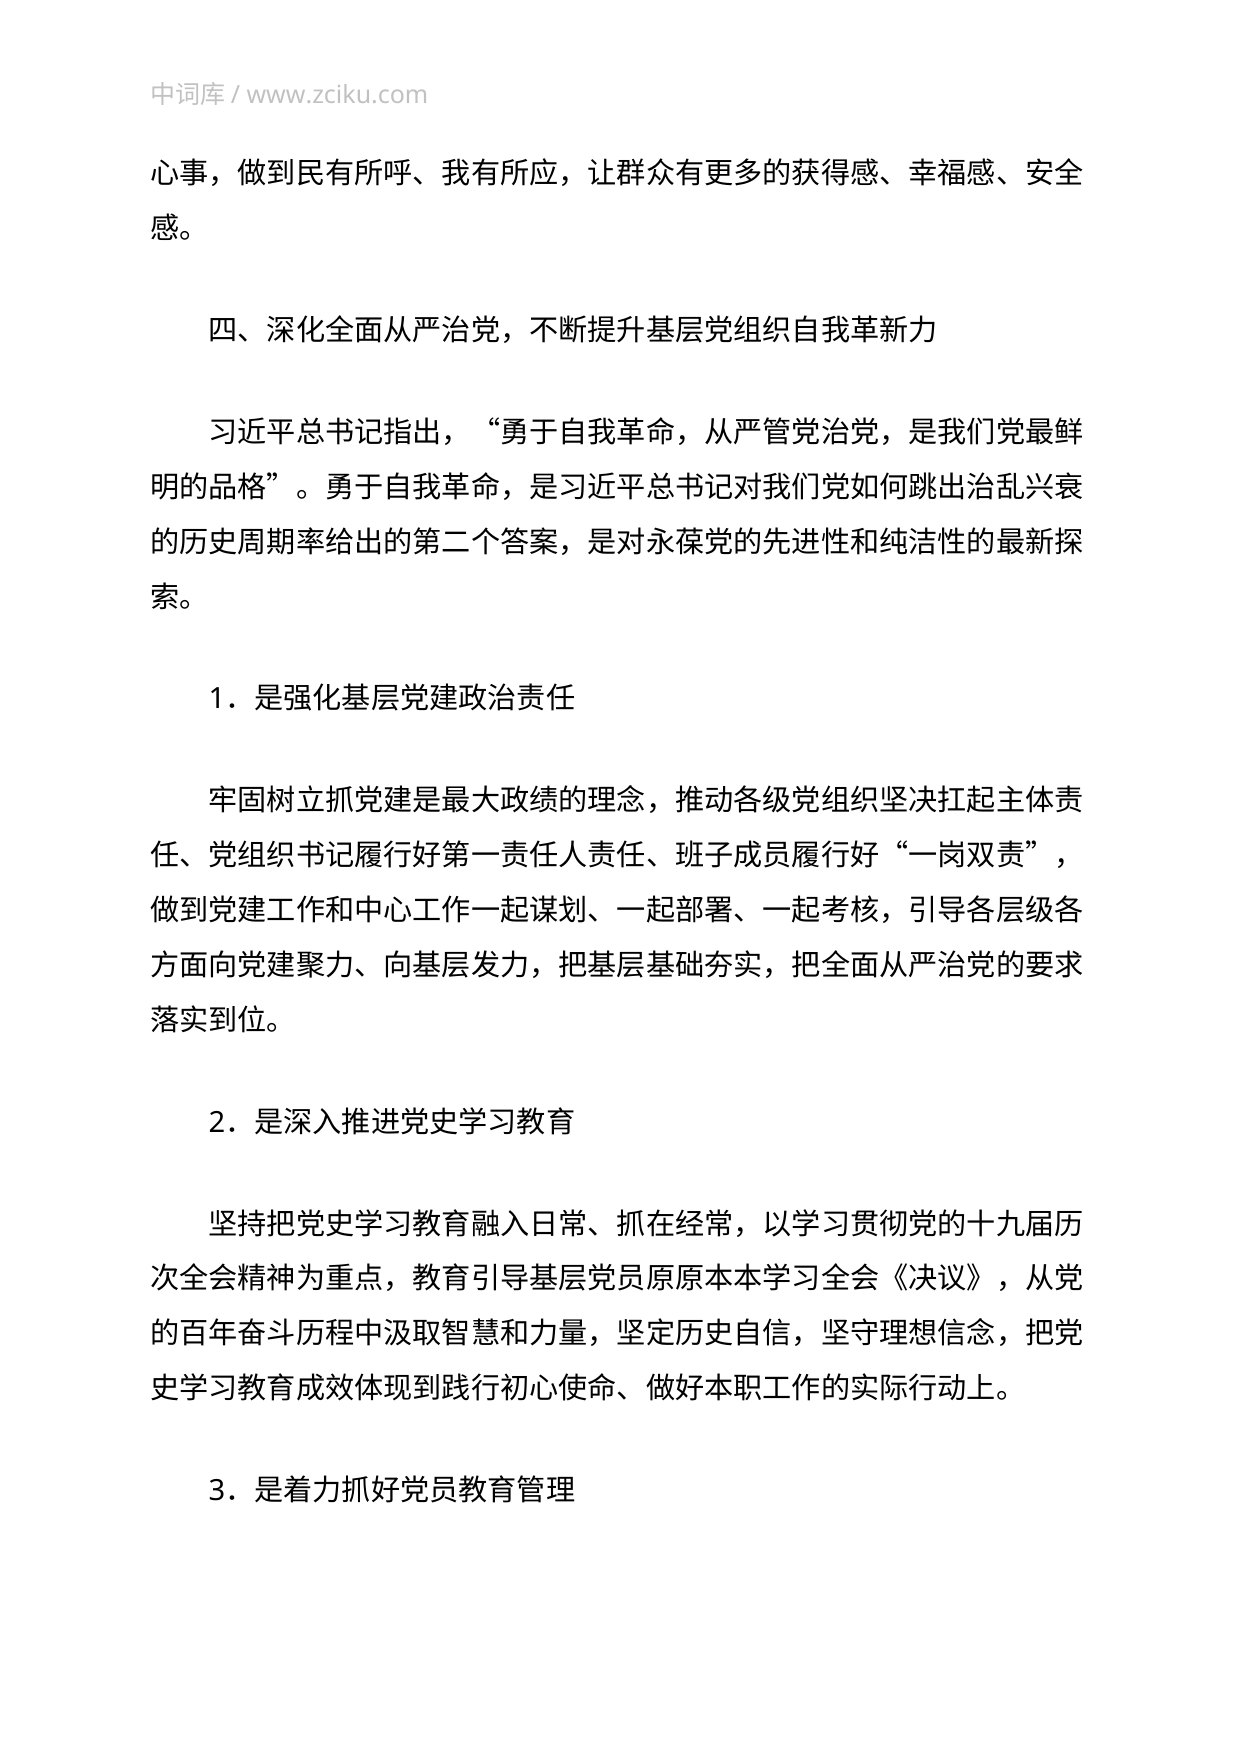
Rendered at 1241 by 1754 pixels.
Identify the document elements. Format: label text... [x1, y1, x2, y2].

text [150, 150, 1090, 247]
text 习近平总书记指出，“勇于自我革命，从严管党治党，是我们党最鲜明的品格”。勇于自我革命，是习近平总书记对我们党如何跳出治乱兴衰的历史周期率给出的第二个答案，是对永葆党的先进性和纯洁性的最新探索。 [150, 408, 1090, 615]
text 1．是强化基层党建政治责任 [150, 675, 1090, 717]
text 四、深化全面从严治党，不断提升基层党组织自我革新力 [150, 307, 1090, 349]
text 牢固树立抓党建是最大政绩的理念，推动各级党组织坚决扛起主体责任、党组织书记履行好第一责任人责任、班子成员履行好“一岗双责”，做到党建工作和中心工作一起谋划、一起部署、一起考核，引导各层级各方面向党建聚力、向基层发力，把基层基础夯实，把全面从严治党的要求落实到位。 [150, 777, 1090, 1039]
text 2．是深入推进党史学习教育 [150, 1098, 1090, 1141]
text 3．是着力抓好党员教育管理 [150, 1467, 1090, 1509]
text 坚持把党史学习教育融入日常、抓在经常，以学习贯彻党的十九届历次全会精神为重点，教育引导基层党员原原本本学习全会《决议》，从党的百年奋斗历程中汲取智慧和力量，坚定历史自信，坚守理想信念，把党史学习教育成效体现到践行初心使命、做好本职工作的实际行动上。 [150, 1200, 1090, 1407]
